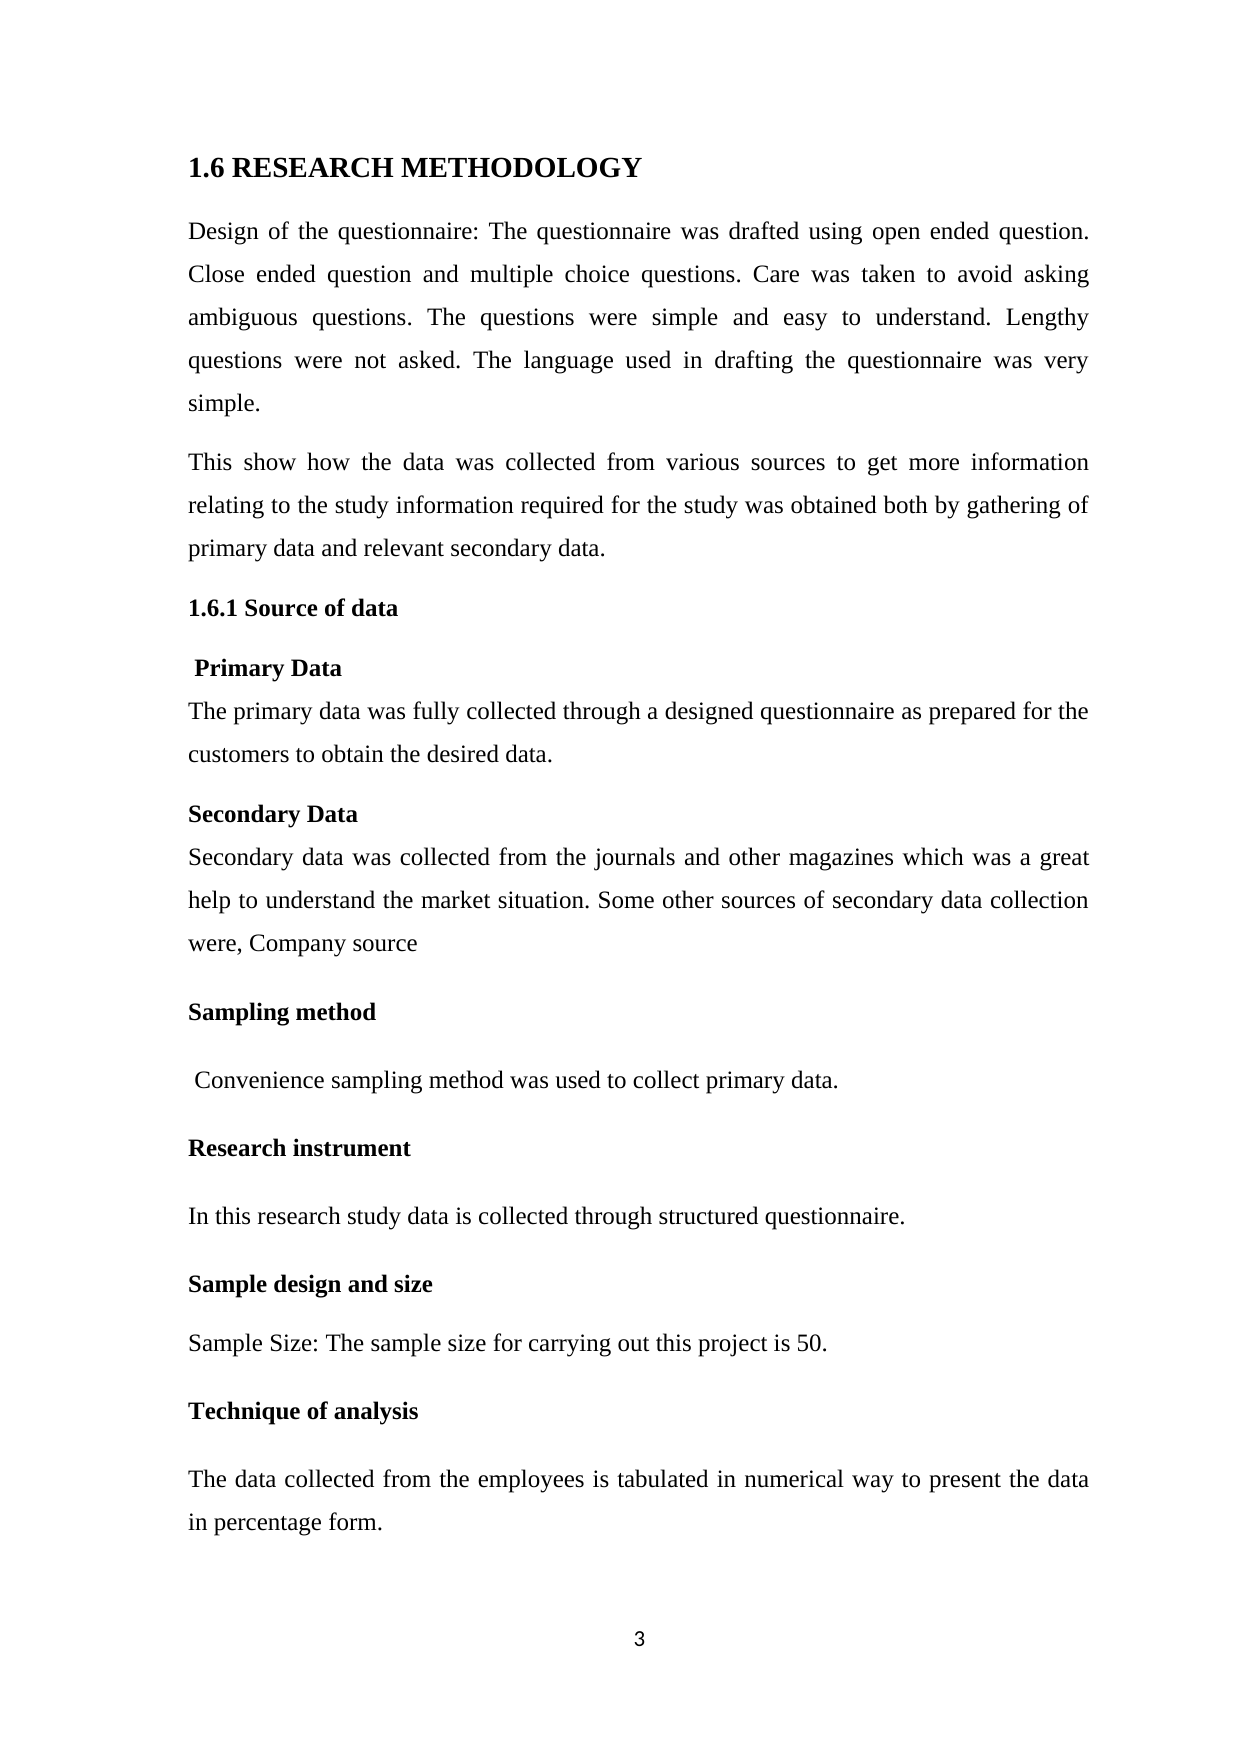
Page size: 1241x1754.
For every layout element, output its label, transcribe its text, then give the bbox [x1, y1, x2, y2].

text Design of the questionnaire: The questionnaire was drafted using open ended question. Close ended question and multiple choice questions. Care was taken to avoid asking ambiguous questions. The questions were simple and easy to understand. Lengthy questions were not asked. The language used in drafting the questionnaire was very simple. [188, 216, 1090, 417]
text 1.6 RESEARCH METHODOLOGY [188, 150, 1090, 183]
text Research instrument [188, 1133, 1090, 1162]
text Secondary data was collected from the journals and other magazines which was a great help to understand the market situation. Some other sources of secondary data collection were, Company source [188, 842, 1090, 957]
text The primary data was fully collected through a designed questionnaire as prepared for the customers to obtain the desired data. [188, 696, 1090, 768]
text Secondary Data [188, 799, 1090, 828]
text Convenience sampling method was used to collect primary data. [188, 1065, 1090, 1093]
text Sample design and size [188, 1269, 1090, 1298]
text This show how the data was collected from various sources to get more information relating to the study information required for the study was obtained both by gathering of primary data and relevant secondary data. [188, 447, 1090, 562]
text The data collected from the employees is tabulated in numerical way to present the data in percentage form. [188, 1464, 1090, 1536]
text Sampling method [188, 997, 1090, 1025]
text In this research study data is collected through structured questionnaire. [188, 1201, 1090, 1230]
text Technique of analysis [188, 1396, 1090, 1425]
text Primary Data [188, 653, 1090, 682]
text Sample Size: The sample size for carrying out this project is 50. [188, 1328, 1090, 1357]
text 1.6.1 Source of data [188, 593, 1090, 622]
